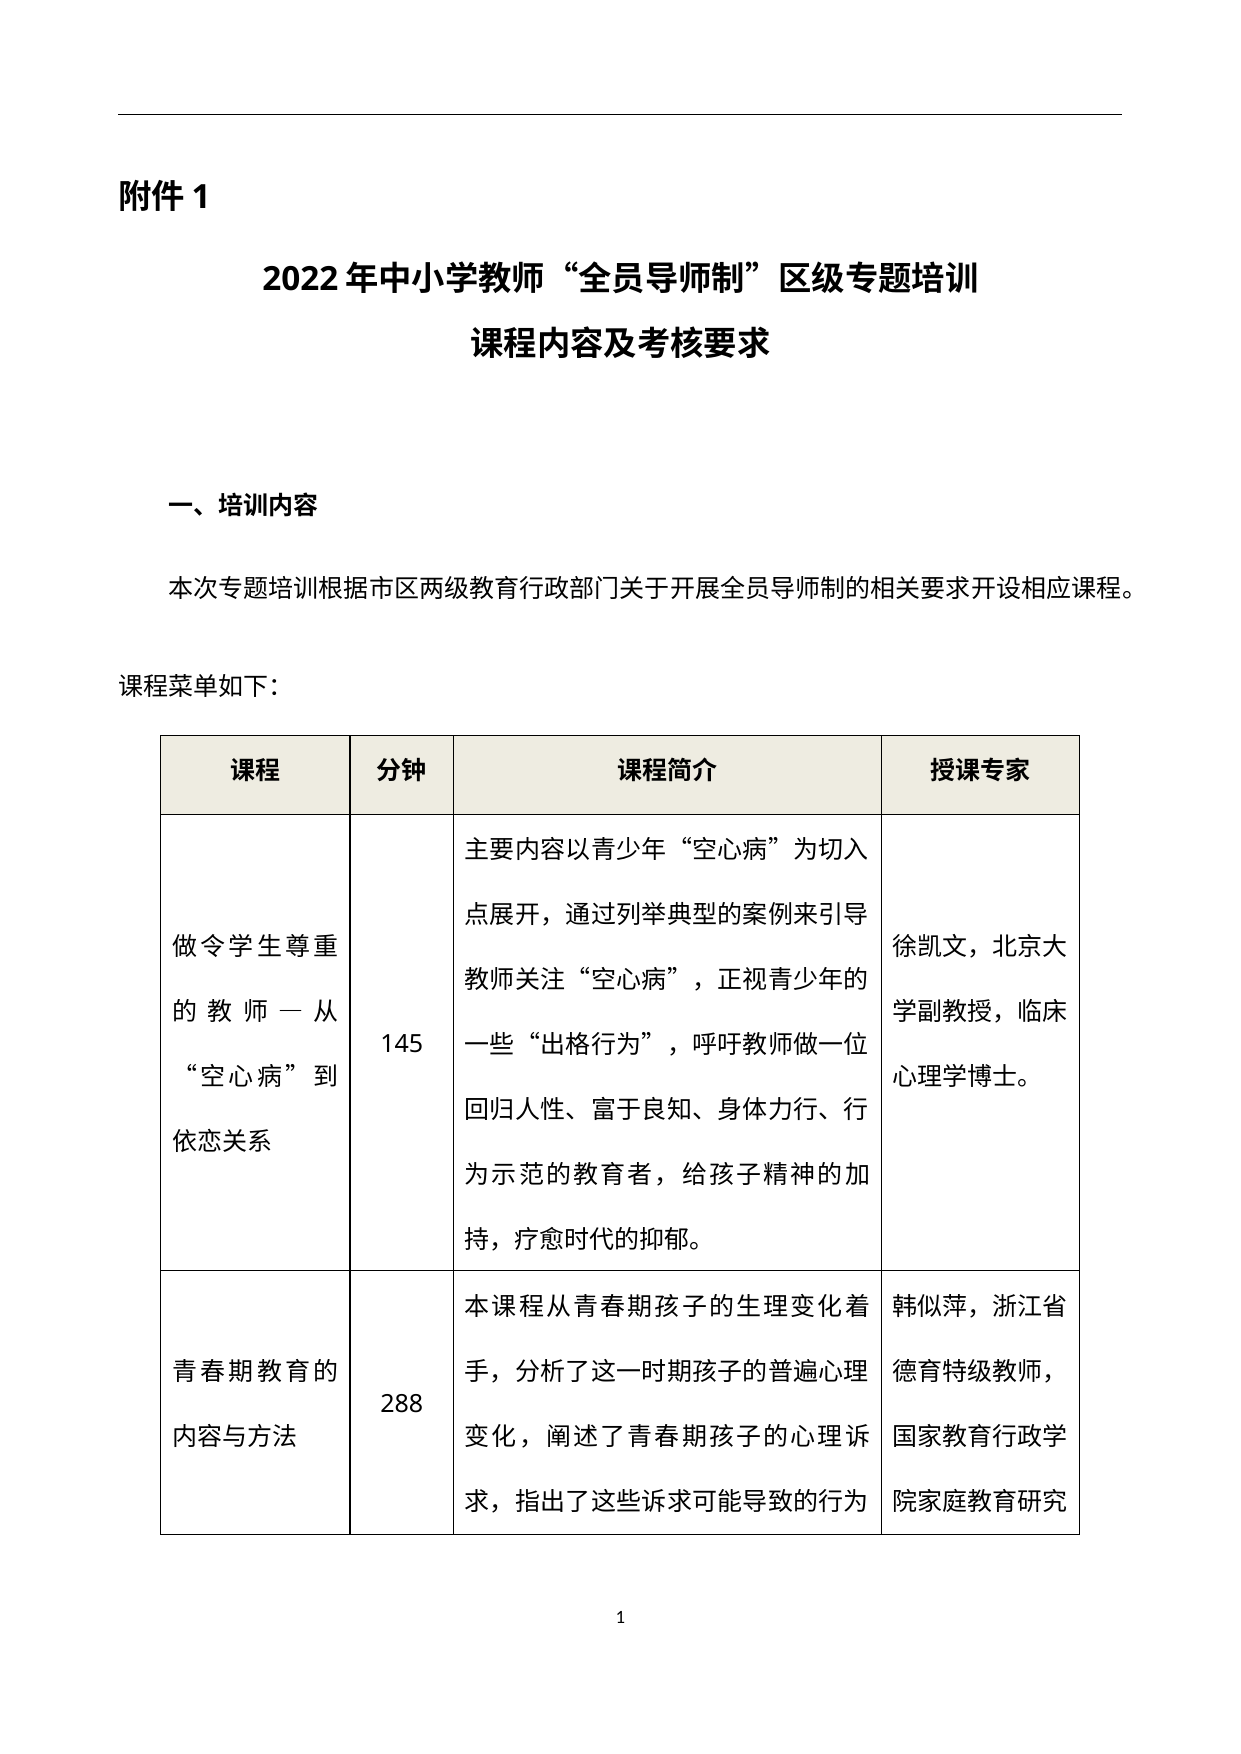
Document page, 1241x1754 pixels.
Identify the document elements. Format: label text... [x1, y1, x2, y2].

table_cell 145 [351, 815, 453, 1270]
text 本次专题培训根据市区两级教育行政部门关于开展全员导师制的相关要求开设相应课程。课程菜单如下： [118, 554, 1122, 717]
table_cell 做令学生尊重的教师—从“空心病”到依恋关系 [161, 815, 349, 1270]
table_header 课程 [161, 736, 349, 814]
table_header 课程简介 [454, 736, 881, 814]
text 附件1 [118, 162, 1122, 227]
text 一、培训内容 [118, 471, 1122, 536]
table_header 授课专家 [882, 736, 1079, 814]
table_cell 288 [351, 1271, 453, 1534]
table_cell 本课程从青春期孩子的生理变化着手，分析了这一时期孩子的普遍心理变化，阐述了青春期孩子的心理诉求，指出了这些诉求可能导致的行为影响，帮助教师正确开展青春期教育，更好地促进青春期孩子的身心健康发展。 [454, 1271, 881, 1534]
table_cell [882, 1271, 1079, 1534]
text 课程内容及考核要求 [118, 308, 1122, 373]
table_header 分钟 [351, 736, 453, 814]
table_cell 主要内容以青少年“空心病”为切入点展开，通过列举典型的案例来引导教师关注“空心病”，正视青少年的一些“出格行为”，呼吁教师做一位回归人性、富于良知、身体力行、行为示范的教育者，给孩子精神的加持，疗愈时代的抑郁。 [454, 815, 881, 1270]
text 2022年中小学教师“全员导师制”区级专题培训 [118, 243, 1122, 308]
table_cell 徐凯文，北京大学副教授，临床心理学博士。 [882, 815, 1079, 1270]
table_cell 青春期教育的内容与方法 [161, 1271, 349, 1534]
